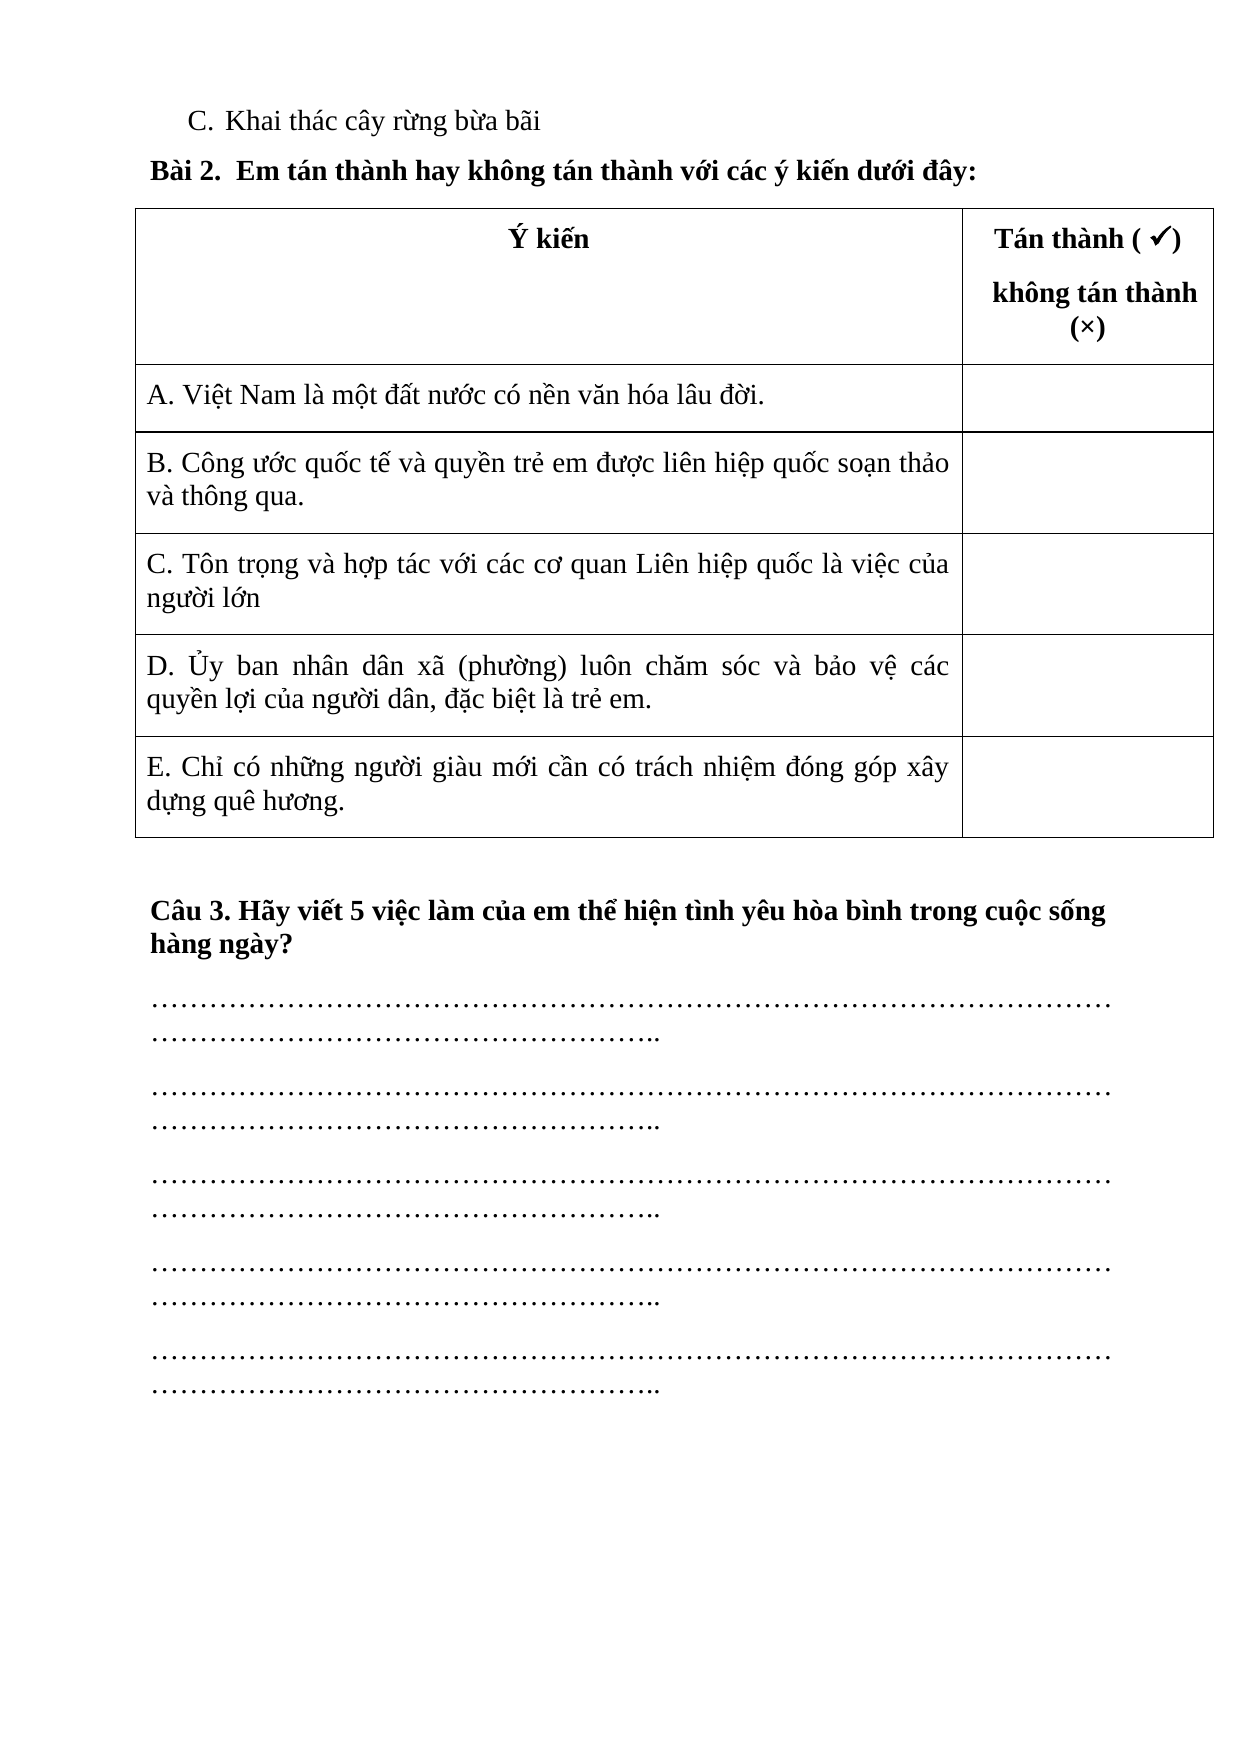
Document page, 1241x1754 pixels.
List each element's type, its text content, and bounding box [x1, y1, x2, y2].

table_cell [963, 365, 1213, 431]
text …………………………………………………………………………………………………………………………………….. [150, 1244, 1122, 1311]
table_cell C. Tôn trọng và hợp tác với các cơ quan Liên hiệp quốc là việc của người lớn [136, 534, 962, 634]
text Câu 3. Hãy viết 5 việc làm của em thể hiện tình yêu hòa bình trong cuộc sống hàng ngày? [150, 893, 1122, 960]
table_cell A. Việt Nam là một đất nước có nền văn hóa lâu đời. [136, 365, 962, 431]
text …………………………………………………………………………………………………………………………………….. [150, 1156, 1122, 1223]
table_header Tán thành ( ) không tán thành (×) [963, 209, 1213, 363]
text …………………………………………………………………………………………………………………………………….. [150, 1332, 1122, 1399]
table_header Ý kiến [136, 209, 962, 363]
text …………………………………………………………………………………………………………………………………….. [150, 1068, 1122, 1136]
table_cell [963, 737, 1213, 837]
table_cell [963, 635, 1213, 736]
table_cell [963, 433, 1213, 533]
table_cell E. Chỉ có những người giàu mới cần có trách nhiệm đóng góp xây dựng quê hương. [136, 737, 962, 837]
list Khai thác cây rừng bừa bãi [187, 103, 1122, 137]
table_cell D. Ủy ban nhân dân xã (phường) luôn chăm sóc và bảo vệ các quyền lợi của người dân, đặc biệt là trẻ em. [136, 635, 962, 736]
table_cell [963, 534, 1213, 634]
text Bài 2. Em tán thành hay không tán thành với các ý kiến dưới đây: [150, 153, 1122, 187]
table_cell B. Công ước quốc tế và quyền trẻ em được liên hiệp quốc soạn thảo và thông qua. [136, 433, 962, 533]
text …………………………………………………………………………………………………………………………………….. [150, 981, 1122, 1048]
